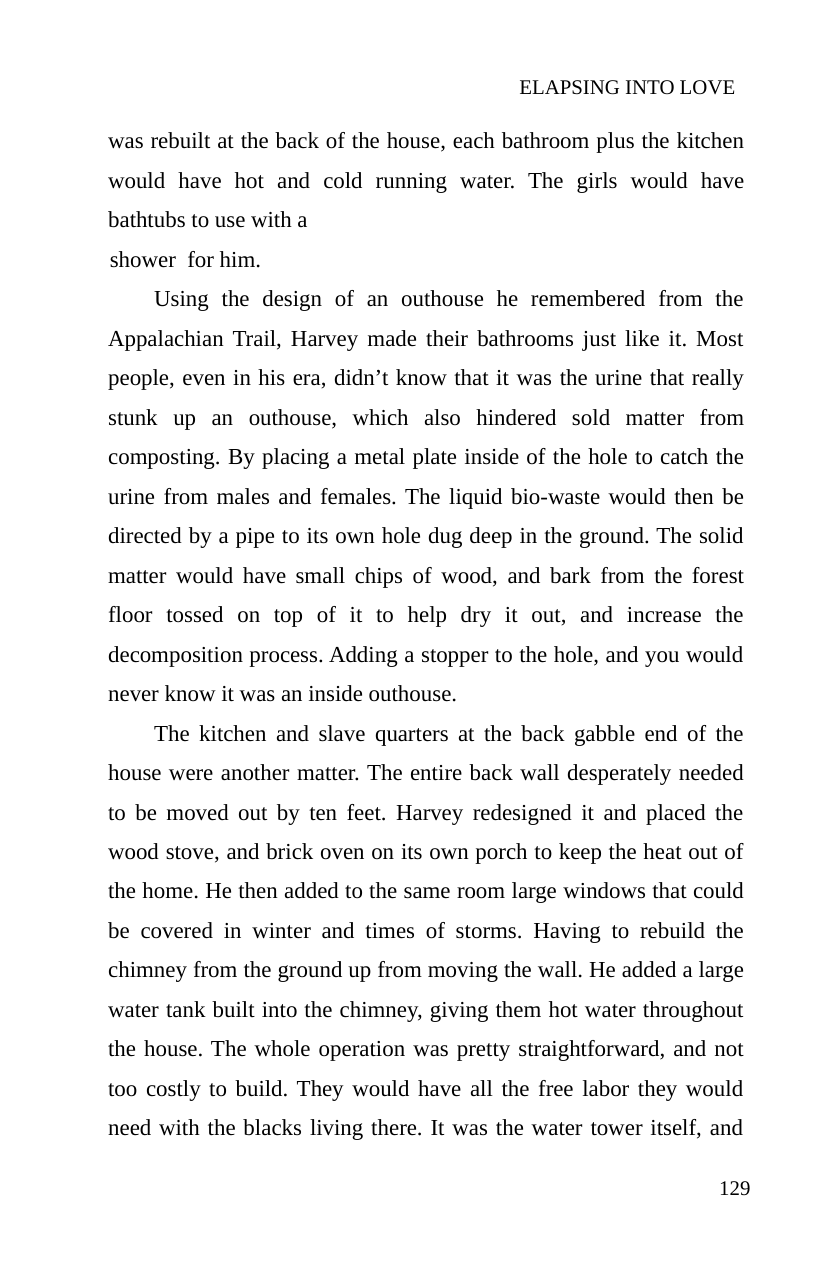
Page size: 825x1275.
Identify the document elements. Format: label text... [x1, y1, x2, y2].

text shower for him. [109, 246, 745, 272]
text Using the design of an outhouse he remembered from the Appalachian Trail, Harvey made their bathrooms just like it. Most people, even in his era, didn’t know that it was the urine that really stunk up an outhouse, which also hindered sold matter from composting. By placing a metal plate inside of the hole to catch the urine from males and females. The liquid bio-waste would then be directed by a pipe to its own hole dug deep in the ground. The solid matter would have small chips of wood, and bark from the forest floor tossed on top of it to help dry it out, and increase the decomposition process. Adding a stopper to the hole, and you would never know it was an inside outhouse. [108, 285, 745, 707]
